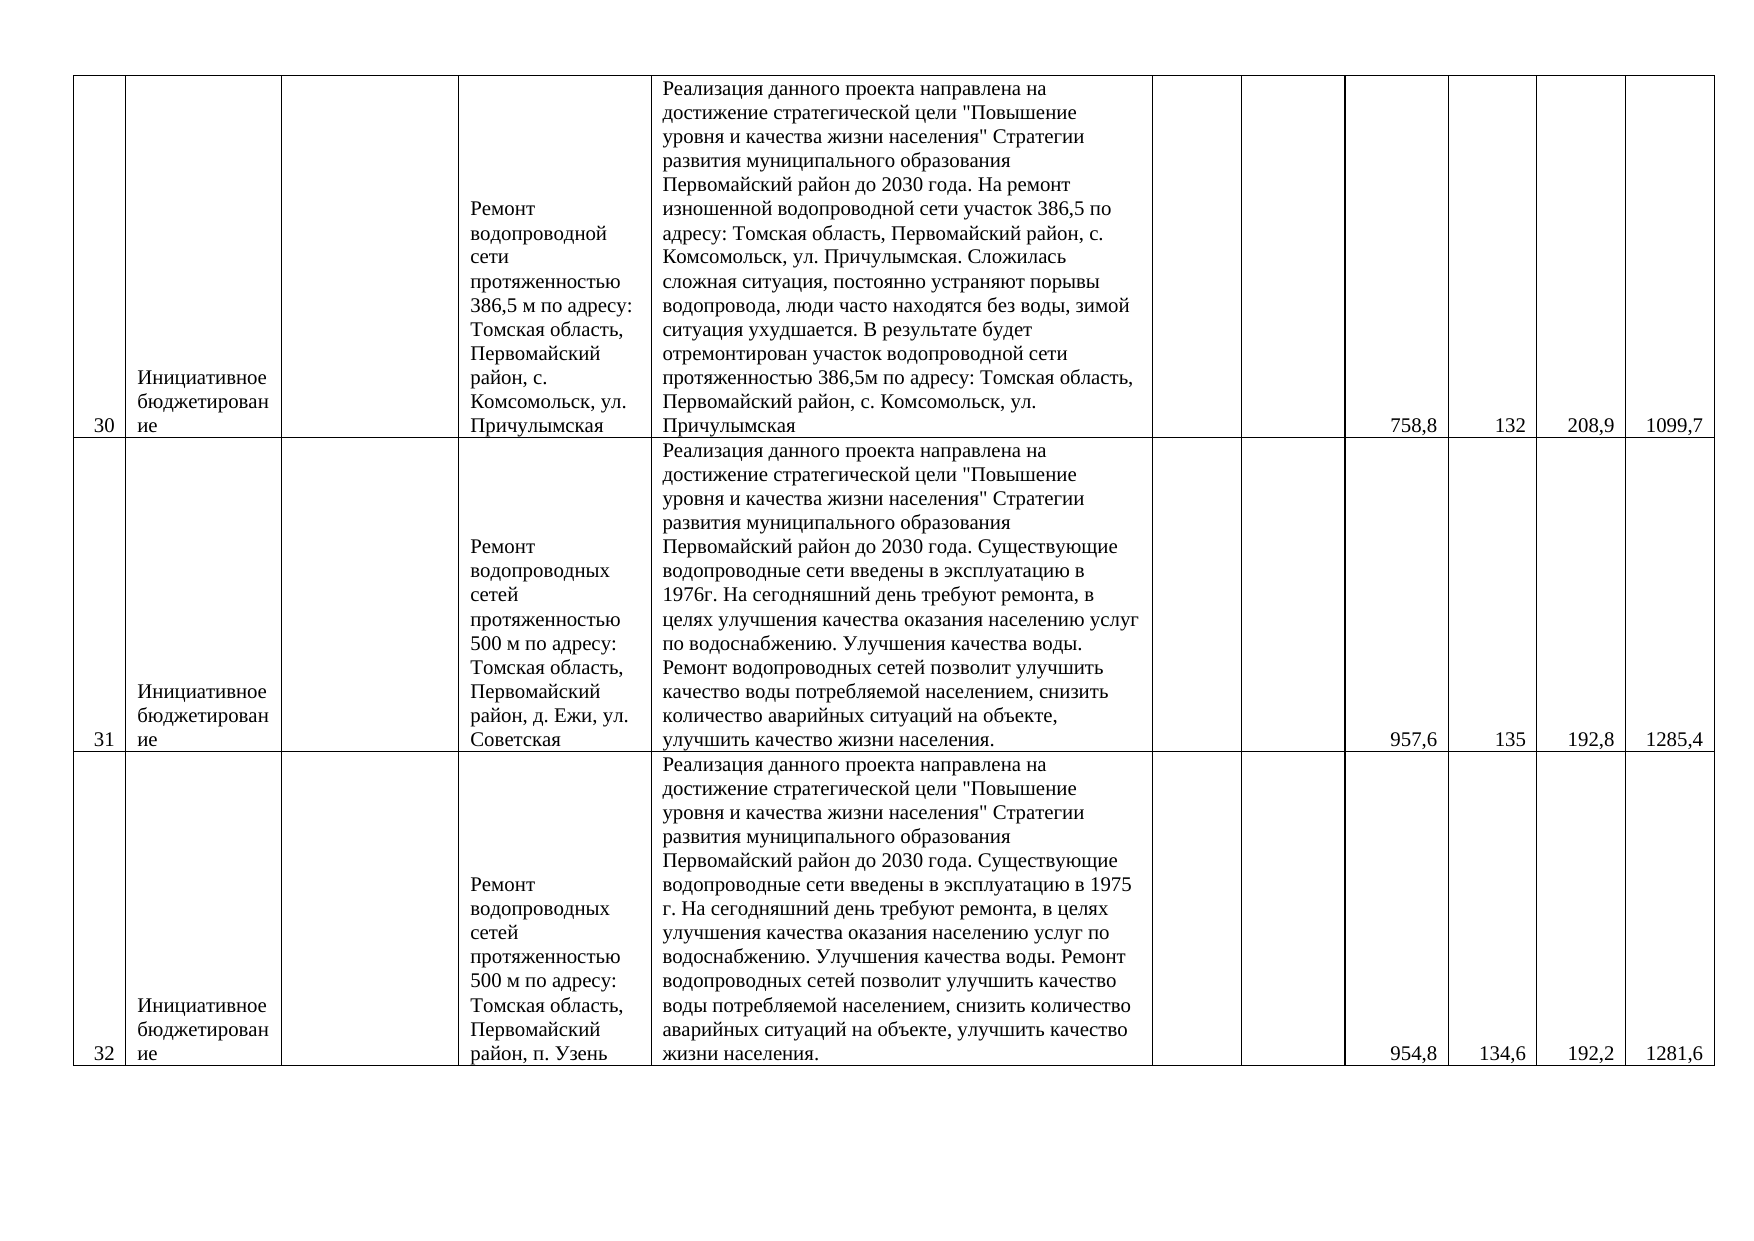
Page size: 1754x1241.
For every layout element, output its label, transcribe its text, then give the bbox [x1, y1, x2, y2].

table_cell [1153, 438, 1241, 751]
table_cell 132 [1449, 76, 1536, 437]
table_cell [1153, 752, 1241, 1065]
table_cell 192,8 [1537, 438, 1625, 751]
table_cell Ремонт водопроводных сетей протяженностью 500 м по адресу: Томская область, Первомайский район, д. Ежи, ул. Советская [459, 438, 651, 751]
table_cell 758,8 [1346, 76, 1448, 437]
table_cell Реализация данного проекта направлена на достижение стратегической цели "Повышение уровня и качества жизни населения" Стратегии развития муниципального образования Первомайский район до 2030 года. Существующие водопроводные сети введены в эксплуатацию в 1976г. На сегодняшний день требуют ремонта, в целях улучшения качества оказания населению услуг по водоснабжению. Улучшения качества воды. Ремонт водопроводных сетей позволит улучшить качество воды потребляемой населением, снизить количество аварийных ситуаций на объекте, улучшить качество жизни населения. [652, 438, 1152, 751]
table_cell [1242, 438, 1344, 751]
table_cell [282, 76, 458, 437]
table_cell 134,6 [1449, 752, 1536, 1065]
table_cell 1285,4 [1626, 438, 1714, 751]
table_cell 31 [74, 438, 125, 751]
table_cell 30 [74, 76, 125, 437]
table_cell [126, 752, 281, 1065]
table_cell [1242, 76, 1344, 437]
table_cell 957,6 [1346, 438, 1448, 751]
table_cell Реализация данного проекта направлена на достижение стратегической цели "Повышение уровня и качества жизни населения" Стратегии развития муниципального образования Первомайский район до 2030 года. Существующие водопроводные сети введены в эксплуатацию в 1975 г. На сегодняшний день требуют ремонта, в целях улучшения качества оказания населению услуг по водоснабжению. Улучшения качества воды. Ремонт водопроводных сетей позволит улучшить качество воды потребляемой населением, снизить количество аварийных ситуаций на объекте, улучшить качество жизни населения. [652, 752, 1152, 1065]
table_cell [126, 76, 281, 437]
table_cell 32 [74, 752, 125, 1065]
table_cell [282, 752, 458, 1065]
table_cell 208,9 [1537, 76, 1625, 437]
table_cell [282, 438, 458, 751]
table_cell 1281,6 [1626, 752, 1714, 1065]
table_cell Реализация данного проекта направлена на достижение стратегической цели "Повышение уровня и качества жизни населения" Стратегии развития муниципального образования Первомайский район до 2030 года. На ремонт изношенной водопроводной сети участок 386,5 по адресу: Томская область, Первомайский район, с. Комсомольск, ул. Причулымская. Сложилась сложная ситуация, постоянно устраняют порывы водопровода, люди часто находятся без воды, зимой ситуация ухудшается. В результате будет отремонтирован участок водопроводной сети протяженностью 386,5м по адресу: Томская область, Первомайский район, с. Комсомольск, ул. Причулымская [652, 76, 1152, 437]
table_cell [1242, 752, 1344, 1065]
table_cell Инициативное бюджетирование [126, 438, 281, 751]
table_cell 192,2 [1537, 752, 1625, 1065]
table_cell Ремонт водопроводных сетей протяженностью 500 м по адресу: Томская область, Первомайский район, п. Узень [459, 752, 651, 1065]
table_cell 135 [1449, 438, 1536, 751]
table_cell Ремонт водопроводной сети протяженностью 386,5 м по адресу: Томская область, Первомайский район, с. Комсомольск, ул. Причулымская [459, 76, 651, 437]
table_cell 954,8 [1346, 752, 1448, 1065]
table_cell 1099,7 [1626, 76, 1714, 437]
table_cell [1153, 76, 1241, 437]
